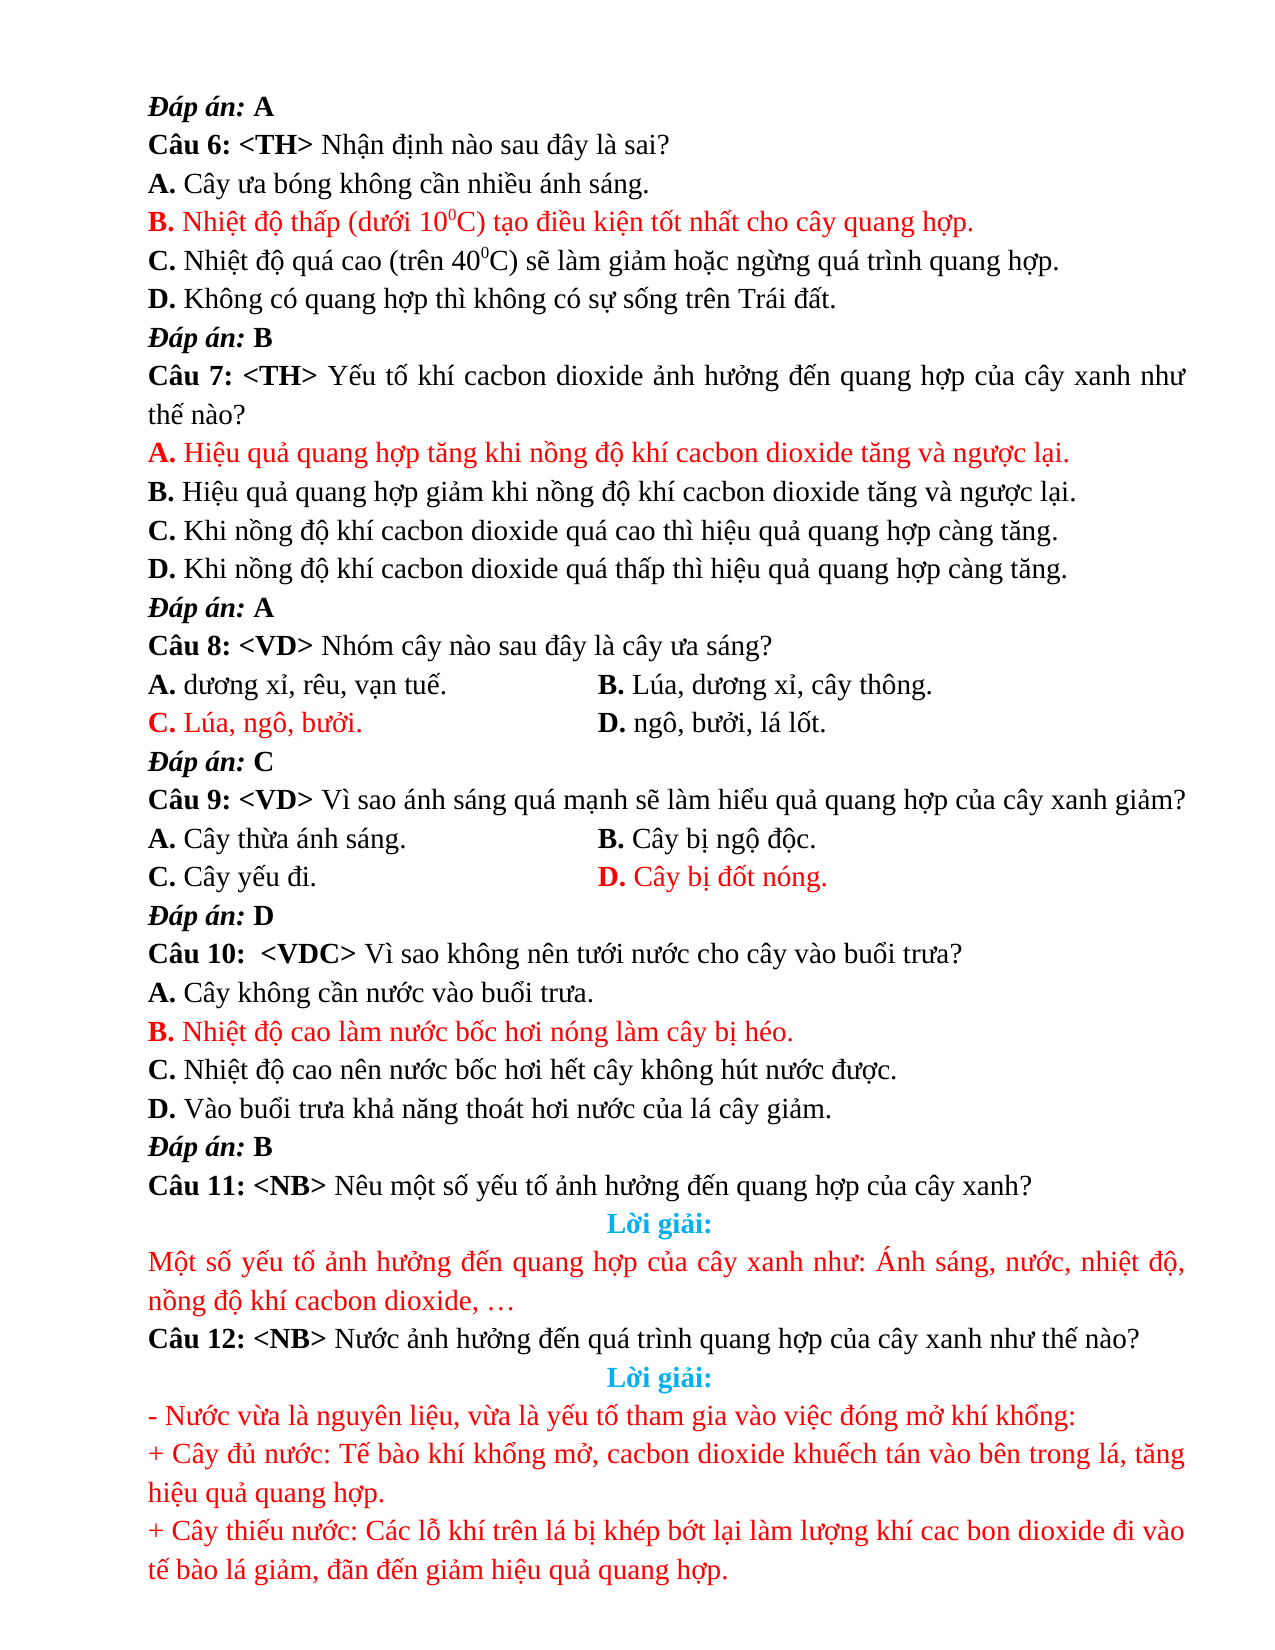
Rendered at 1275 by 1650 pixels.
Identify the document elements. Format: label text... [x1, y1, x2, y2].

text A. Cây không cần nước vào buổi trưa. [148, 975, 1186, 1009]
text Câu 11: <NB> Nêu một số yếu tố ảnh hưởng đến quang hợp của cây xanh? [148, 1168, 1186, 1201]
text Đáp án: A [148, 89, 1186, 122]
text Câu 12: <NB> Nước ảnh hưởng đến quá trình quang hợp của cây xanh như thế nào? [148, 1321, 1186, 1355]
text C. Lúa, ngô, bưởi. D. ngô, bưởi, lá lốt. [148, 705, 1186, 739]
text Câu 9: <VD> Vì sao ánh sáng quá mạnh sẽ làm hiểu quả quang hợp của cây xanh giảm? [148, 782, 1186, 816]
text Đáp án: C [148, 744, 1186, 777]
text Lời giải: [133, 1360, 1186, 1393]
text Đáp án: A [148, 590, 1186, 623]
text Lời giải: [133, 1206, 1186, 1240]
text D. Vào buổi trưa khả năng thoát hơi nước của lá cây giảm. [148, 1091, 1186, 1124]
text A. Cây ưa bóng không cần nhiều ánh sáng. [148, 166, 1186, 199]
text D. Không có quang hợp thì không có sự sống trên Trái đất. [148, 281, 1186, 315]
text C. Khi nồng độ khí cacbon dioxide quá cao thì hiệu quả quang hợp càng tăng. [148, 513, 1186, 546]
text A. Cây thừa ánh sáng. B. Cây bị ngộ độc. [148, 821, 1186, 854]
text - Nước vừa là nguyên liệu, vừa là yếu tố tham gia vào việc đóng mở khí khổng: [148, 1398, 1186, 1431]
text B. Nhiệt độ cao làm nước bốc hơi nóng làm cây bị héo. [148, 1014, 1186, 1047]
text B. Nhiệt độ thấp (dưới 100C) tạo điều kiện tốt nhất cho cây quang hợp. [148, 204, 1186, 238]
text C. Nhiệt độ cao nên nước bốc hơi hết cây không hút nước được. [148, 1052, 1186, 1086]
text C. Cây yếu đi. D. Cây bị đốt nóng. [148, 859, 1186, 893]
text Câu 10: <VDC> Vì sao không nên tưới nước cho cây vào buổi trưa? [148, 937, 1186, 970]
text + Cây thiếu nước: Các lỗ khí trên lá bị khép bớt lại làm lượng khí cac bon dioxide đi vào tế bào lá giảm, đãn đến giảm hiệu quả quang hợp. [148, 1513, 1186, 1585]
text D. Khi nồng độ khí cacbon dioxide quá thấp thì hiệu quả quang hợp càng tăng. [148, 551, 1186, 585]
text B. Hiệu quả quang hợp giảm khi nồng độ khí cacbon dioxide tăng và ngược lại. [148, 474, 1186, 508]
text Câu 8: <VD> Nhóm cây nào sau đây là cây ưa sáng? [148, 628, 1186, 662]
text C. Nhiệt độ quá cao (trên 400C) sẽ làm giảm hoặc ngừng quá trình quang hợp. [148, 243, 1186, 276]
text A. dương xỉ, rêu, vạn tuế. B. Lúa, dương xỉ, cây thông. [148, 667, 1186, 700]
text Đáp án: D [148, 898, 1186, 932]
text Câu 6: <TH> Nhận định nào sau đây là sai? [148, 127, 1186, 161]
text Câu 7: <TH> Yếu tố khí cacbon dioxide ảnh hưởng đến quang hợp của cây xanh như thế nào? [148, 358, 1186, 431]
text Đáp án: B [148, 1129, 1186, 1163]
text Đáp án: B [148, 320, 1186, 353]
text Một số yếu tố ảnh hưởng đến quang hợp của cây xanh như: Ánh sáng, nước, nhiệt độ, nồng độ khí cacbon dioxide, … [148, 1244, 1186, 1316]
text + Cây đủ nước: Tế bào khí khổng mở, cacbon dioxide khuếch tán vào bên trong lá, tăng hiệu quả quang hợp. [148, 1436, 1186, 1508]
text A. Hiệu quả quang hợp tăng khi nồng độ khí cacbon dioxide tăng và ngược lại. [148, 436, 1186, 469]
